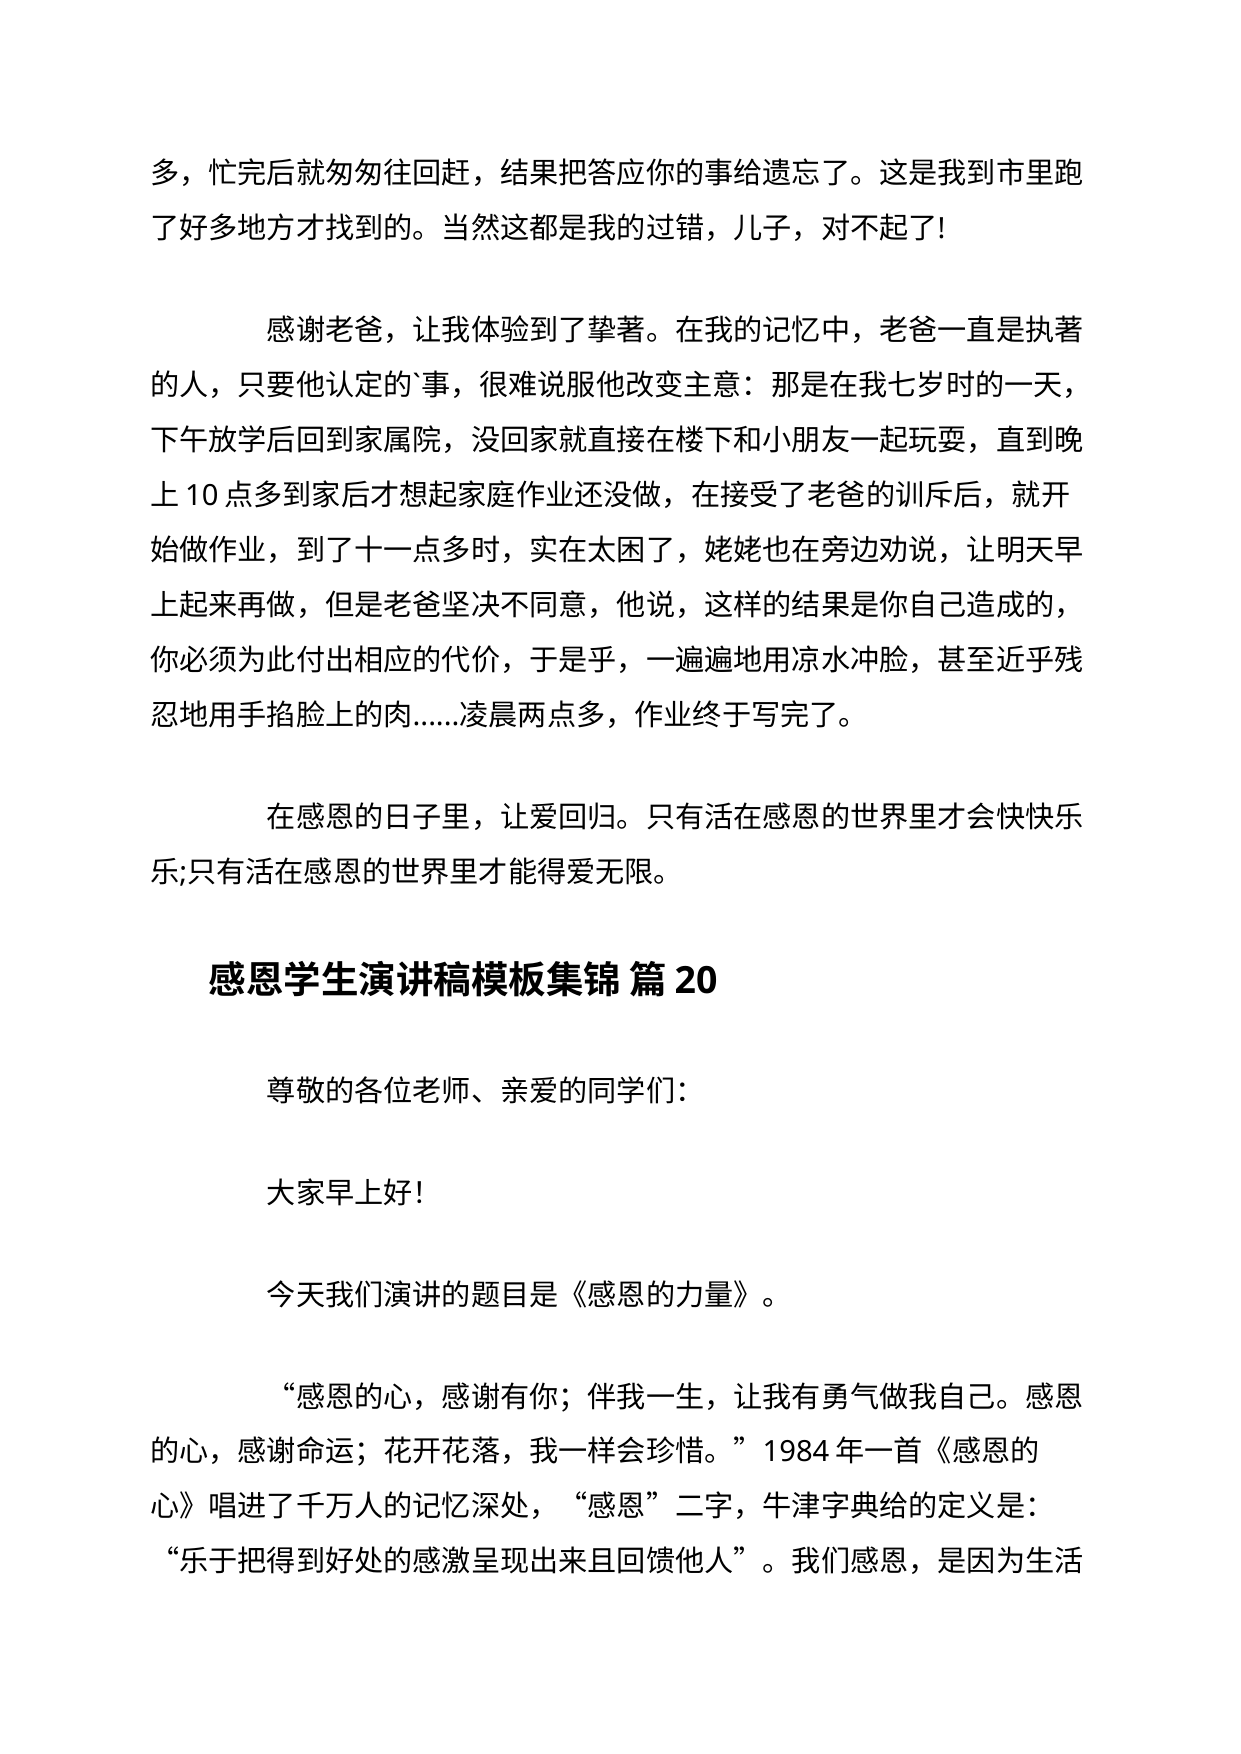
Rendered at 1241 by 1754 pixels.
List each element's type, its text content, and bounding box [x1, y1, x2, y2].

text 大家早上好！ [150, 1169, 1090, 1212]
text 在感恩的日子里，让爱回归。只有活在感恩的世界里才会快快乐乐;只有活在感恩的世界里才能得爱无限。 [150, 793, 1090, 891]
text 感谢老爸，让我体验到了挚著。在我的记忆中，老爸一直是执著的人，只要他认定的`事，很难说服他改变主意：那是在我七岁时的一天，下午放学后回到家属院，没回家就直接在楼下和小朋友一起玩耍，直到晚上10点多到家后才想起家庭作业还没做，在接受了老爸的训斥后，就开始做作业，到了十一点多时，实在太困了，姥姥也在旁边劝说，让明天早上起来再做，但是老爸坚决不同意，他说，这样的结果是你自己造成的，你必须为此付出相应的代价，于是乎，一遍遍地用凉水冲脸，甚至近乎残忍地用手掐脸上的肉......凌晨两点多，作业终于写完了。 [150, 307, 1090, 734]
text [150, 1373, 1090, 1580]
text 今天我们演讲的题目是《感恩的力量》。 [150, 1271, 1090, 1314]
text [150, 150, 1090, 247]
text 尊敬的各位老师、亲爱的同学们： [150, 1068, 1090, 1110]
text 感恩学生演讲稿模板集锦 篇20 [150, 950, 1090, 1005]
